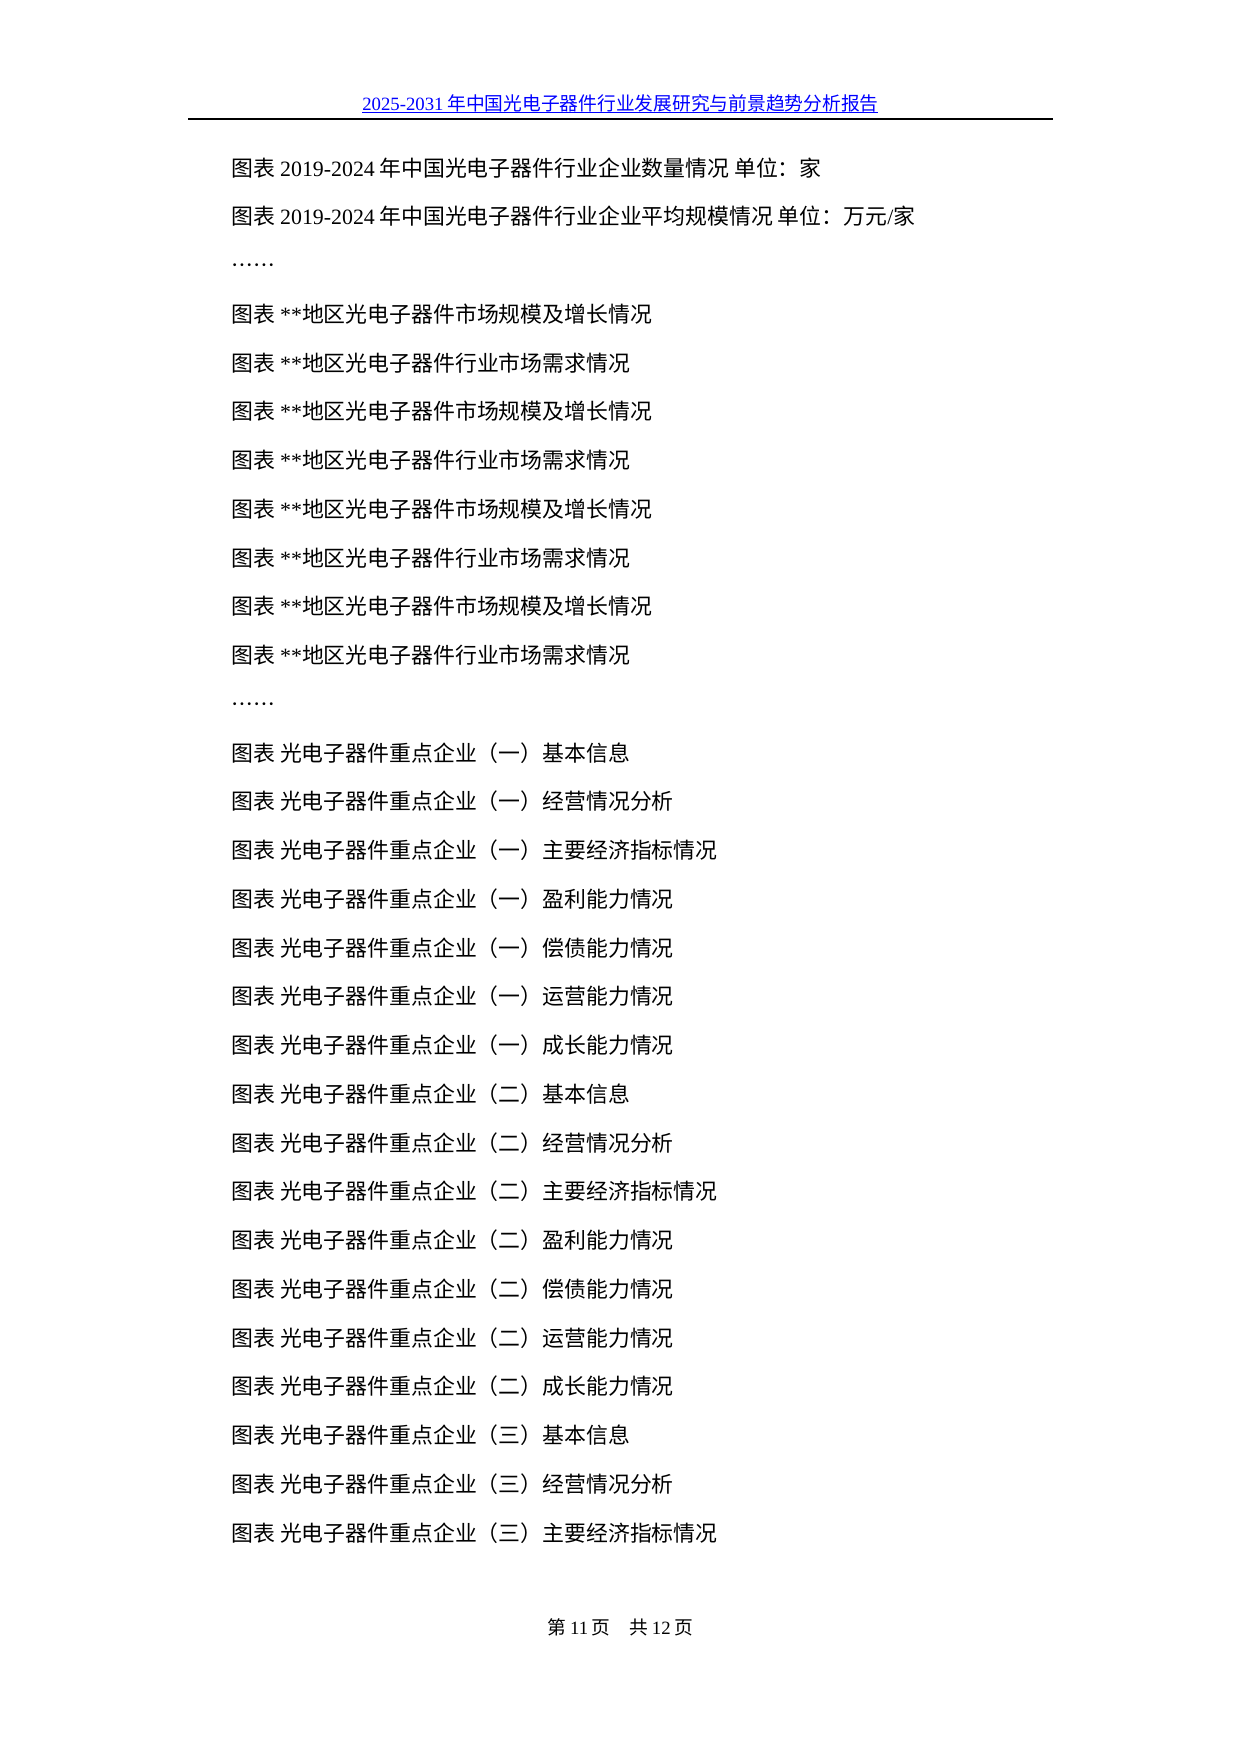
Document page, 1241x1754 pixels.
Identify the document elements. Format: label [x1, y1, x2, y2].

text [187, 150, 1053, 1548]
